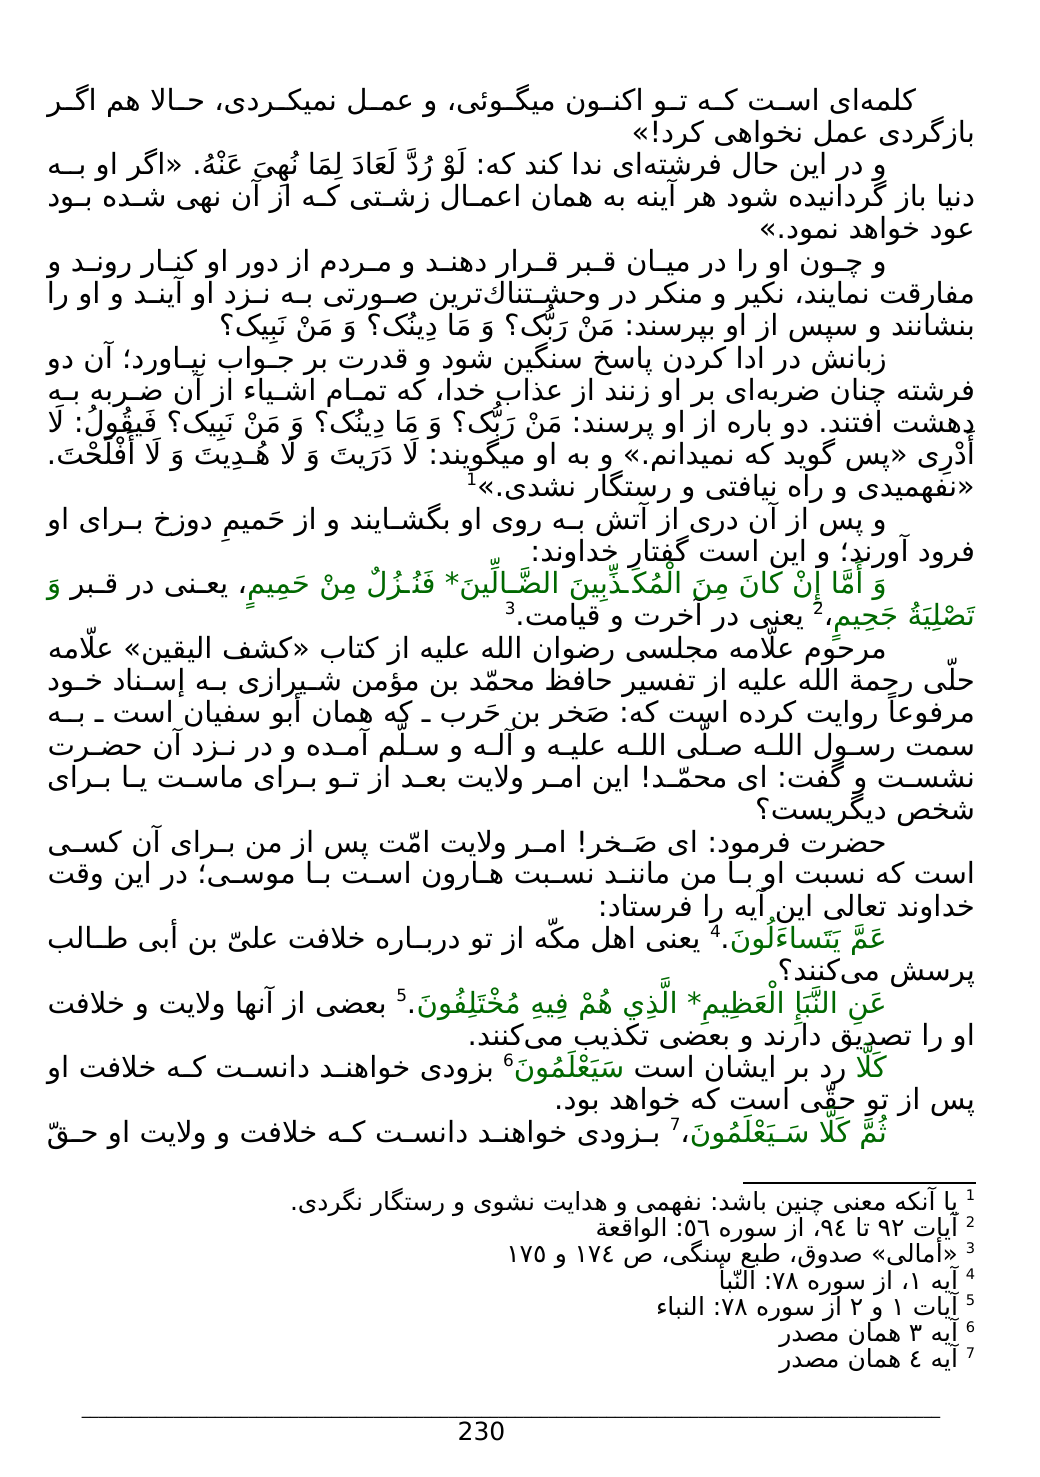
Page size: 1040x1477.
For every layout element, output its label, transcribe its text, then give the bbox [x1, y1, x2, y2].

text و در این حال فرشته‌اى ندا كند كه: لَوْ رُدَّ لَعَادَ لِمَا نُهِىَ عَنْهُ. «اگر او به دنیا باز گردانیده شود هر آینه به همان اعمال زشتى كه از آن نهى شده بود عود خواهد نمود.» [47, 149, 975, 246]
text حضرت فرمود: اى صَخر! امر ولایت امّت پس از من براى آن كسى است كه نسبت او با من مانند نسبت هارون است با موسى؛ در این وقت خداوند تعالى این آیه را فرستاد: [47, 826, 975, 923]
text و پس از آن درى از آتش به روى او بگشایند و از حَمیمِ دوزخ براى او فرود آورند؛ و این است گفتار خداوند: [47, 504, 975, 568]
text و چون او را در میان قبر قرار دهند و مردم از دور او كنار روند و مفارقت نمایند، نكیر و منكر در وحشتناك‌ترین صورتى به نزد او آیند و او را بنشانند و سپس از او بپرسند: مَنْ رَبُّک؟ وَ مَا دِینُک؟ وَ مَنْ نَبِیک؟ [47, 246, 975, 342]
text وَ أَمَّا إِنْ كانَ مِنَ الْمُكَذِّبِينَ الضَّالِّينَ* فَنُزُلٌ مِنْ حَمِيمٍ، یعنى در قبر وَ تَصْلِيَةُ جَحِيمٍ‌، یعنى در آخرت و قیامت. [47, 568, 975, 633]
text زبانش در ادا كردن پاسخ سنگین شود و قدرت بر جواب نیاورد؛ آن دو فرشته چنان ضربه‌اى بر او زنند از عذاب خدا، كه تمام اشیاء از آن ضربه به دهشت افتند. دو باره از او پرسند: مَنْ رَبُّک؟ وَ مَا دِینُک؟ وَ مَنْ نَبِیک؟ فَیقُولُ: لَا أَدْرِى‌ «پس گوید كه نمیدانم.» و به او میگویند: لَا دَرَیتَ وَ لَا هُدِیتَ وَ لَا أَفْلَحْتَ‌. «نفهمیدى و راه نیافتى و رستگار نشدى.» [47, 342, 975, 504]
text كَلَّا رد بر ایشان است‌ سَيَعْلَمُونَ‌ بزودى خواهند دانست كه خلافت او پس از تو حقّى است كه خواهد بود. [47, 1052, 975, 1117]
text مرحوم علّامه مجلسى رضوان الله علیه از كتاب «كشف الیقین» علّامه حلّى رحمة الله علیه از تفسیر حافظ محمّد بن مؤمن شیرازى به إسناد خود مرفوعاً روایت كرده است كه: صَخر بن حَرب ـ كه همان أبو سفیان است ـ به سمت رسول الله صلّى الله علیه و آله و سلّم آمده و در نزد آن حضرت نشست و گفت: اى محمّد! این امر ولایت بعد از تو براى ماست یا براى شخص دیگریست؟ [47, 633, 975, 826]
text كلمه‌اى است كه تو اكنون میگوئى، و عمل نمیكردى، حالا هم اگر بازگردى عمل نخواهى كرد!» [47, 84, 975, 149]
text عَمَّ يَتَساءَلُونَ‌. یعنى اهل مكّه از تو درباره خلافت علىّ بن أبى طالب پرسش مى‌كنند؟ [47, 923, 975, 988]
text عَنِ النَّبَإِ الْعَظِيمِ* الَّذِي هُمْ فِيهِ مُخْتَلِفُونَ‌. بعضى از آنها ولایت و خلافت او را تصدیق دارند و بعضى تكذیب مى‌كنند. [47, 988, 975, 1052]
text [47, 1117, 975, 1149]
